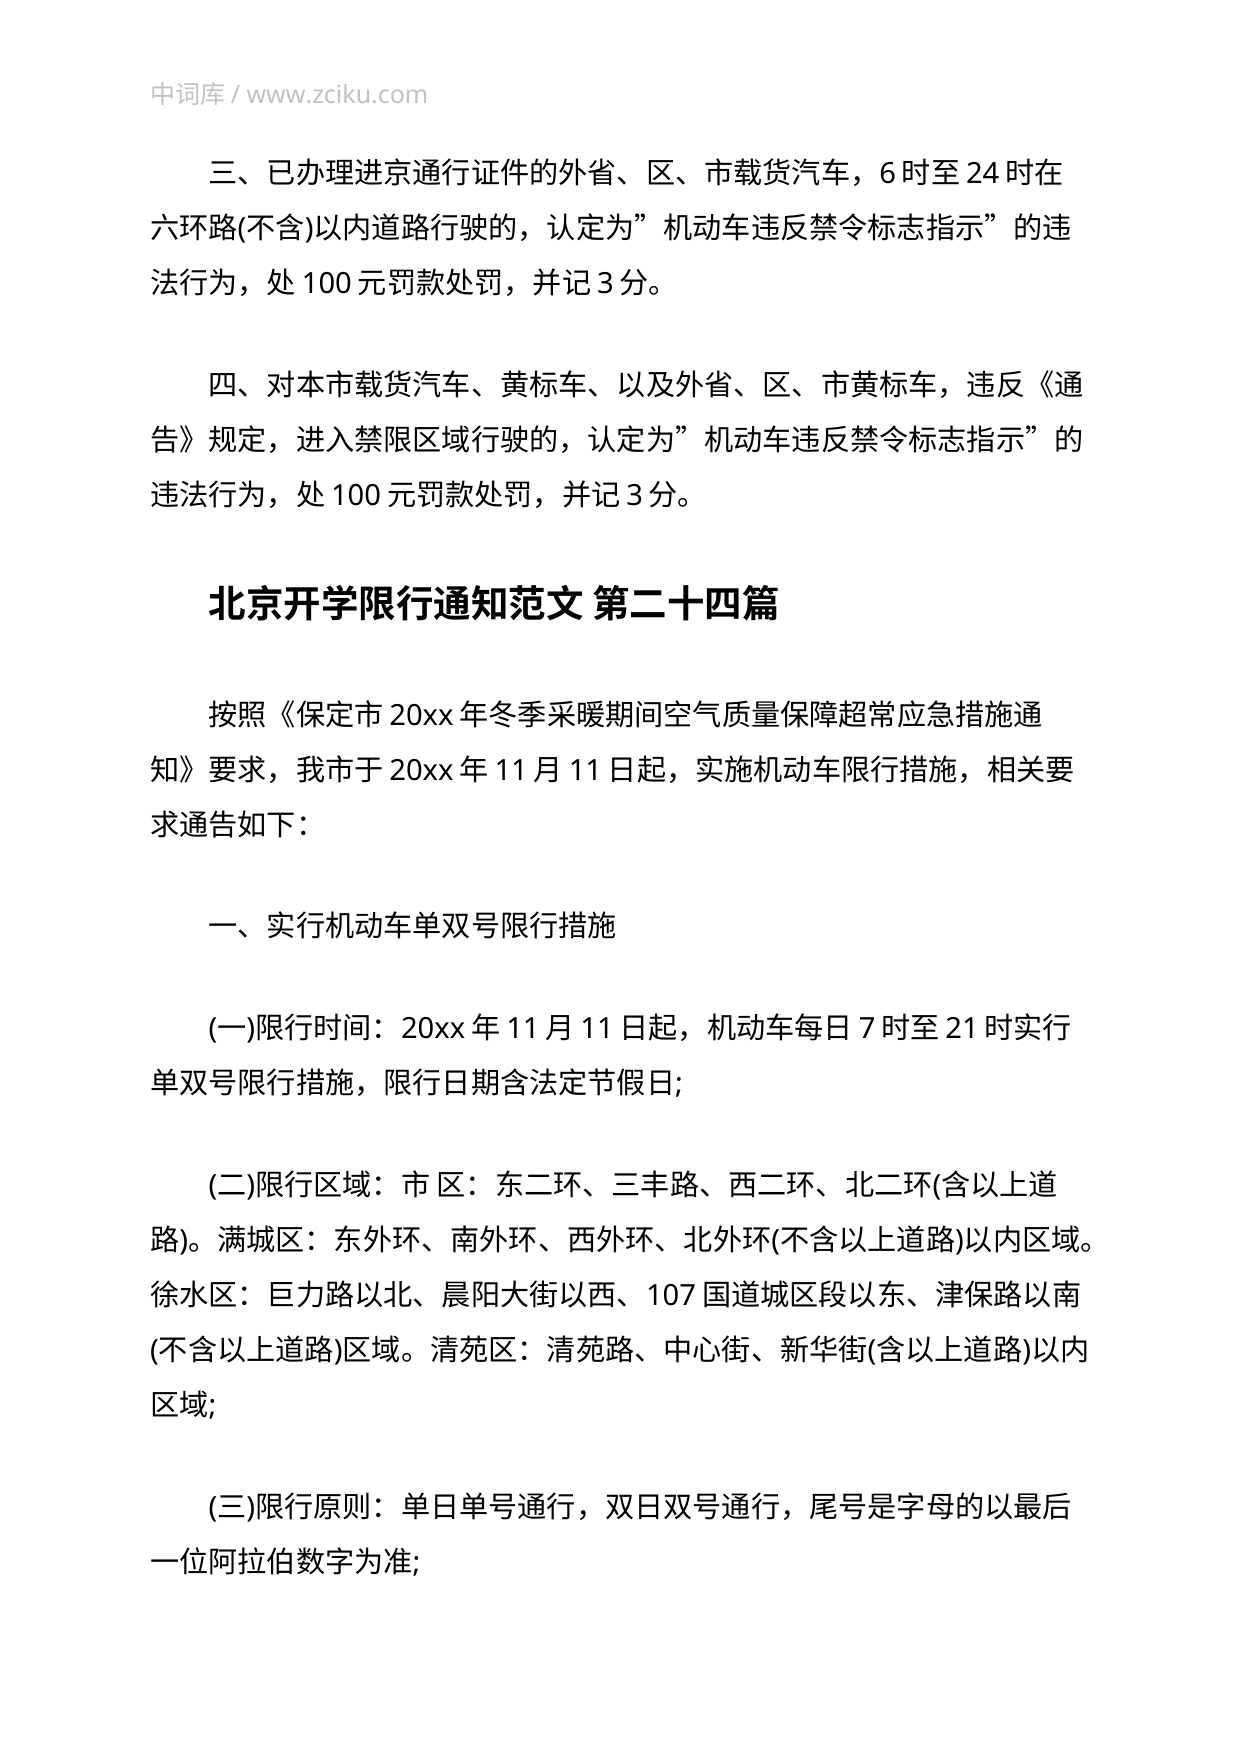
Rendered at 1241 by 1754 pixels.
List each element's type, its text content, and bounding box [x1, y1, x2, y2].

text 三、已办理进京通行证件的外省、区、市载货汽车，6时至24时在六环路(不含)以内道路行驶的，认定为”机动车违反禁令标志指示”的违法行为，处100元罚款处罚，并记3分。 [150, 150, 1090, 302]
text 四、对本市载货汽车、黄标车、以及外省、区、市黄标车，违反《通告》规定，进入禁限区域行驶的，认定为”机动车违反禁令标志指示”的违法行为，处100元罚款处罚，并记3分。 [150, 362, 1090, 514]
text (三)限行原则：单日单号通行，双日双号通行，尾号是字母的以最后一位阿拉伯数字为准; [150, 1484, 1090, 1581]
text (二)限行区域：市 区：东二环、三丰路、西二环、北二环(含以上道路)。满城区：东外环、南外环、西外环、北外环(不含以上道路)以内区域。徐水区：巨力路以北、晨阳大街以西、107国道城区段以东、津保路以南(不含以上道路)区域。清苑区：清苑路、中心街、新华街(含以上道路)以内区域; [150, 1162, 1090, 1424]
text 一、实行机动车单双号限行措施 [150, 903, 1090, 945]
text 按照《保定市20xx年冬季采暖期间空气质量保障超常应急措施通知》要求，我市于20xx年11月11日起，实施机动车限行措施，相关要求通告如下： [150, 691, 1090, 843]
text (一)限行时间：20xx年11月11日起，机动车每日7时至21时实行单双号限行措施，限行日期含法定节假日; [150, 1005, 1090, 1102]
text 北京开学限行通知范文 第二十四篇 [150, 574, 1090, 628]
